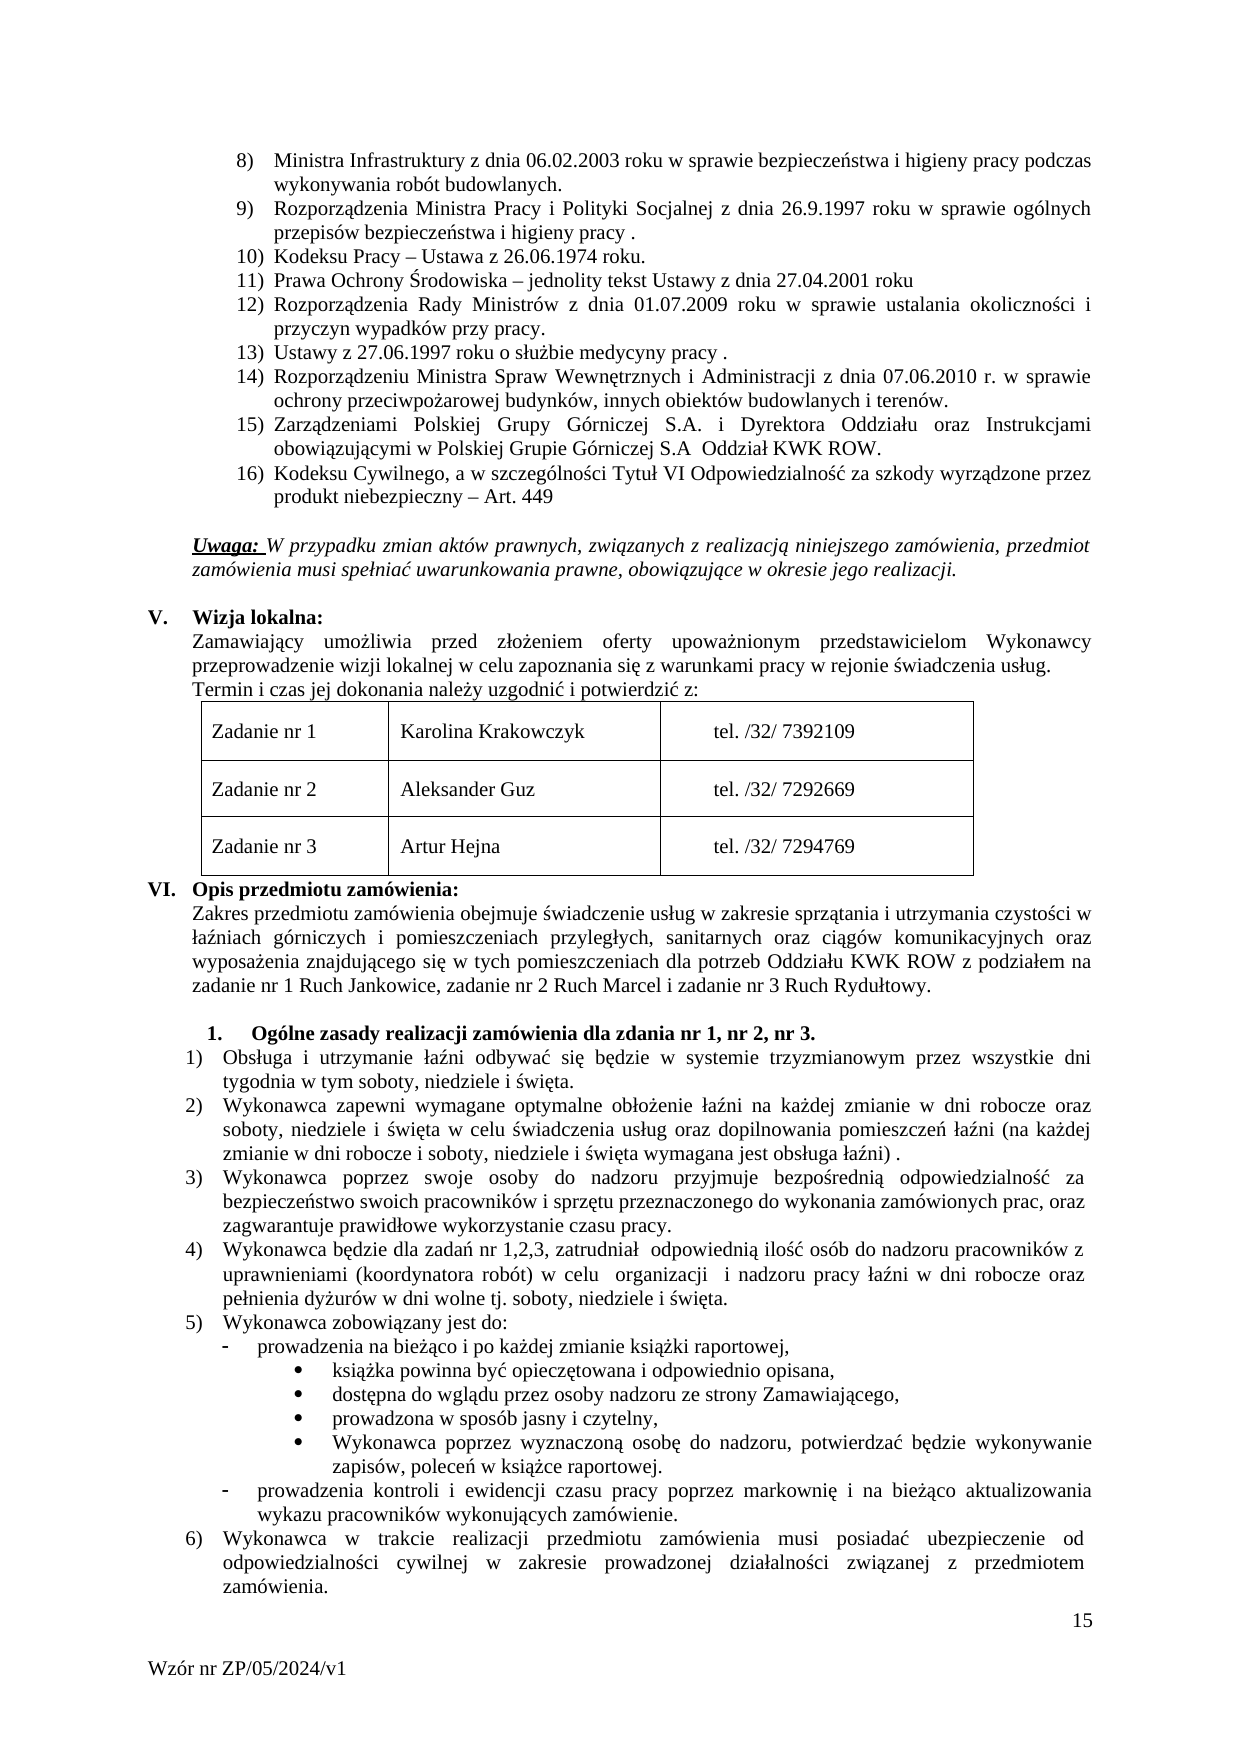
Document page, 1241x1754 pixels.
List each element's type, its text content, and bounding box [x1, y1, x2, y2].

list Ministra Infrastruktury z dnia 06.02.2003 roku w sprawie bezpieczeństwa i higieny pracy podczas wykonywania robót budowlanych. [236, 148, 1093, 196]
list Kodeksu Cywilnego, a w szczególności Tytuł VI Odpowiedzialność za szkody wyrządzone przez produkt niebezpieczny – Art. 449 [236, 460, 1093, 508]
list prowadzona w sposób jasny i czytelny, [294, 1406, 1093, 1430]
table_header tel. /32/ 7392109 [661, 702, 973, 760]
table_cell Zadanie nr 3 [202, 817, 388, 875]
list Zarządzeniami Polskiej Grupy Górniczej S.A. i Dyrektora Oddziału oraz Instrukcjami obowiązującymi w Polskiej Grupie Górniczej S.A Oddział KWK ROW. [236, 412, 1093, 460]
list Wykonawca poprzez wyznaczoną osobę do nadzoru, potwierdzać będzie wykonywanie zapisów, poleceń w książce raportowej. [294, 1430, 1093, 1478]
table_header Zadanie nr 1 [202, 702, 388, 760]
list dostępna do wglądu przez osoby nadzoru ze strony Zamawiającego, [294, 1382, 1093, 1406]
table_cell Zadanie nr 2 [202, 761, 388, 816]
list prowadzenia kontroli i ewidencji czasu pracy poprzez markownię i na bieżąco aktualizowania wykazu pracowników wykonujących zamówienie. [222, 1478, 1093, 1526]
table_cell tel. /32/ 7292669 [661, 761, 973, 816]
list Rozporządzenia Ministra Pracy i Polityki Socjalnej z dnia 26.9.1997 roku w sprawie ogólnych przepisów bezpieczeństwa i higieny pracy . [236, 196, 1093, 244]
list Ustawy z 27.06.1997 roku o służbie medycyny pracy . [236, 340, 1093, 364]
list Prawa Ochrony Środowiska – jednolity tekst Ustawy z dnia 27.04.2001 roku [236, 268, 1093, 292]
list Wizja lokalna: [148, 605, 1093, 629]
list Wykonawca zobowiązany jest do: [185, 1309, 1085, 1334]
table_cell Aleksander Guz [389, 761, 660, 816]
text Uwaga: W przypadku zmian aktów prawnych, związanych z realizacją niniejszego zamówienia, przedmiot zamówienia musi spełniać uwarunkowania prawne, obowiązujące w okresie jego realizacji. [192, 533, 1093, 581]
text Zakres przedmiotu zamówienia obejmuje świadczenie usług w zakresie sprzątania i utrzymania czystości w łaźniach górniczych i pomieszczeniach przyległych, sanitarnych oraz ciągów komunikacyjnych oraz wyposażenia znajdującego się w tych pomieszczeniach dla potrzeb Oddziału KWK ROW z podziałem na zadanie nr 1 Ruch Jankowice, zadanie nr 2 Ruch Marcel i zadanie nr 3 Ruch Rydułtowy. [192, 901, 1093, 997]
text Zamawiający umożliwia przed złożeniem oferty upoważnionym przedstawicielom Wykonawcy przeprowadzenie wizji lokalnej w celu zapoznania się z warunkami pracy w rejonie świadczenia usług. [192, 629, 1093, 677]
table_cell Artur Hejna [389, 817, 660, 875]
table_header Karolina Krakowczyk [389, 702, 660, 760]
list książka powinna być opieczętowana i odpowiednio opisana, [294, 1358, 1093, 1382]
list Kodeksu Pracy – Ustawa z 26.06.1974 roku. [236, 244, 1093, 268]
list Rozporządzeniu Ministra Spraw Wewnętrznych i Administracji z dnia 07.06.2010 r. w sprawie ochrony przeciwpożarowej budynków, innych obiektów budowlanych i terenów. [236, 364, 1093, 412]
list Wykonawca zapewni wymagane optymalne obłożenie łaźni na każdej zmianie w dni robocze oraz soboty, niedziele i święta w celu świadczenia usług oraz dopilnowania pomieszczeń łaźni (na każdej zmianie w dni robocze i soboty, niedziele i święta wymagana jest obsługa łaźni) . [185, 1093, 1093, 1165]
list Opis przedmiotu zamówienia: [147, 876, 1093, 901]
list Wykonawca będzie dla zadań nr 1,2,3, zatrudniał odpowiednią ilość osób do nadzoru pracowników z uprawnieniami (koordynatora robót) w celu organizacji i nadzoru pracy łaźni w dni robocze oraz pełnienia dyżurów w dni wolne tj. soboty, niedziele i święta. [185, 1237, 1085, 1309]
list Obsługa i utrzymanie łaźni odbywać się będzie w systemie trzyzmianowym przez wszystkie dni tygodnia w tym soboty, niedziele i święta. [185, 1045, 1093, 1093]
table_cell tel. /32/ 7294769 [661, 817, 973, 875]
list Wykonawca poprzez swoje osoby do nadzoru przyjmuje bezpośrednią odpowiedzialność za bezpieczeństwo swoich pracowników i sprzętu przeznaczonego do wykonania zamówionych prac, oraz zagwarantuje prawidłowe wykorzystanie czasu pracy. [185, 1165, 1085, 1237]
list Rozporządzenia Rady Ministrów z dnia 01.07.2009 roku w sprawie ustalania okoliczności i przyczyn wypadków przy pracy. [236, 292, 1093, 340]
list Ogólne zasady realizacji zamówienia dla zdania nr 1, nr 2, nr 3. [207, 1021, 1093, 1045]
text Termin i czas jej dokonania należy uzgodnić i potwierdzić z: [192, 677, 1093, 701]
list Wykonawca w trakcie realizacji przedmiotu zamówienia musi posiadać ubezpieczenie od odpowiedzialności cywilnej w zakresie prowadzonej działalności związanej z przedmiotem zamówienia. [185, 1526, 1085, 1598]
list prowadzenia na bieżąco i po każdej zmianie książki raportowej, [222, 1334, 1093, 1358]
